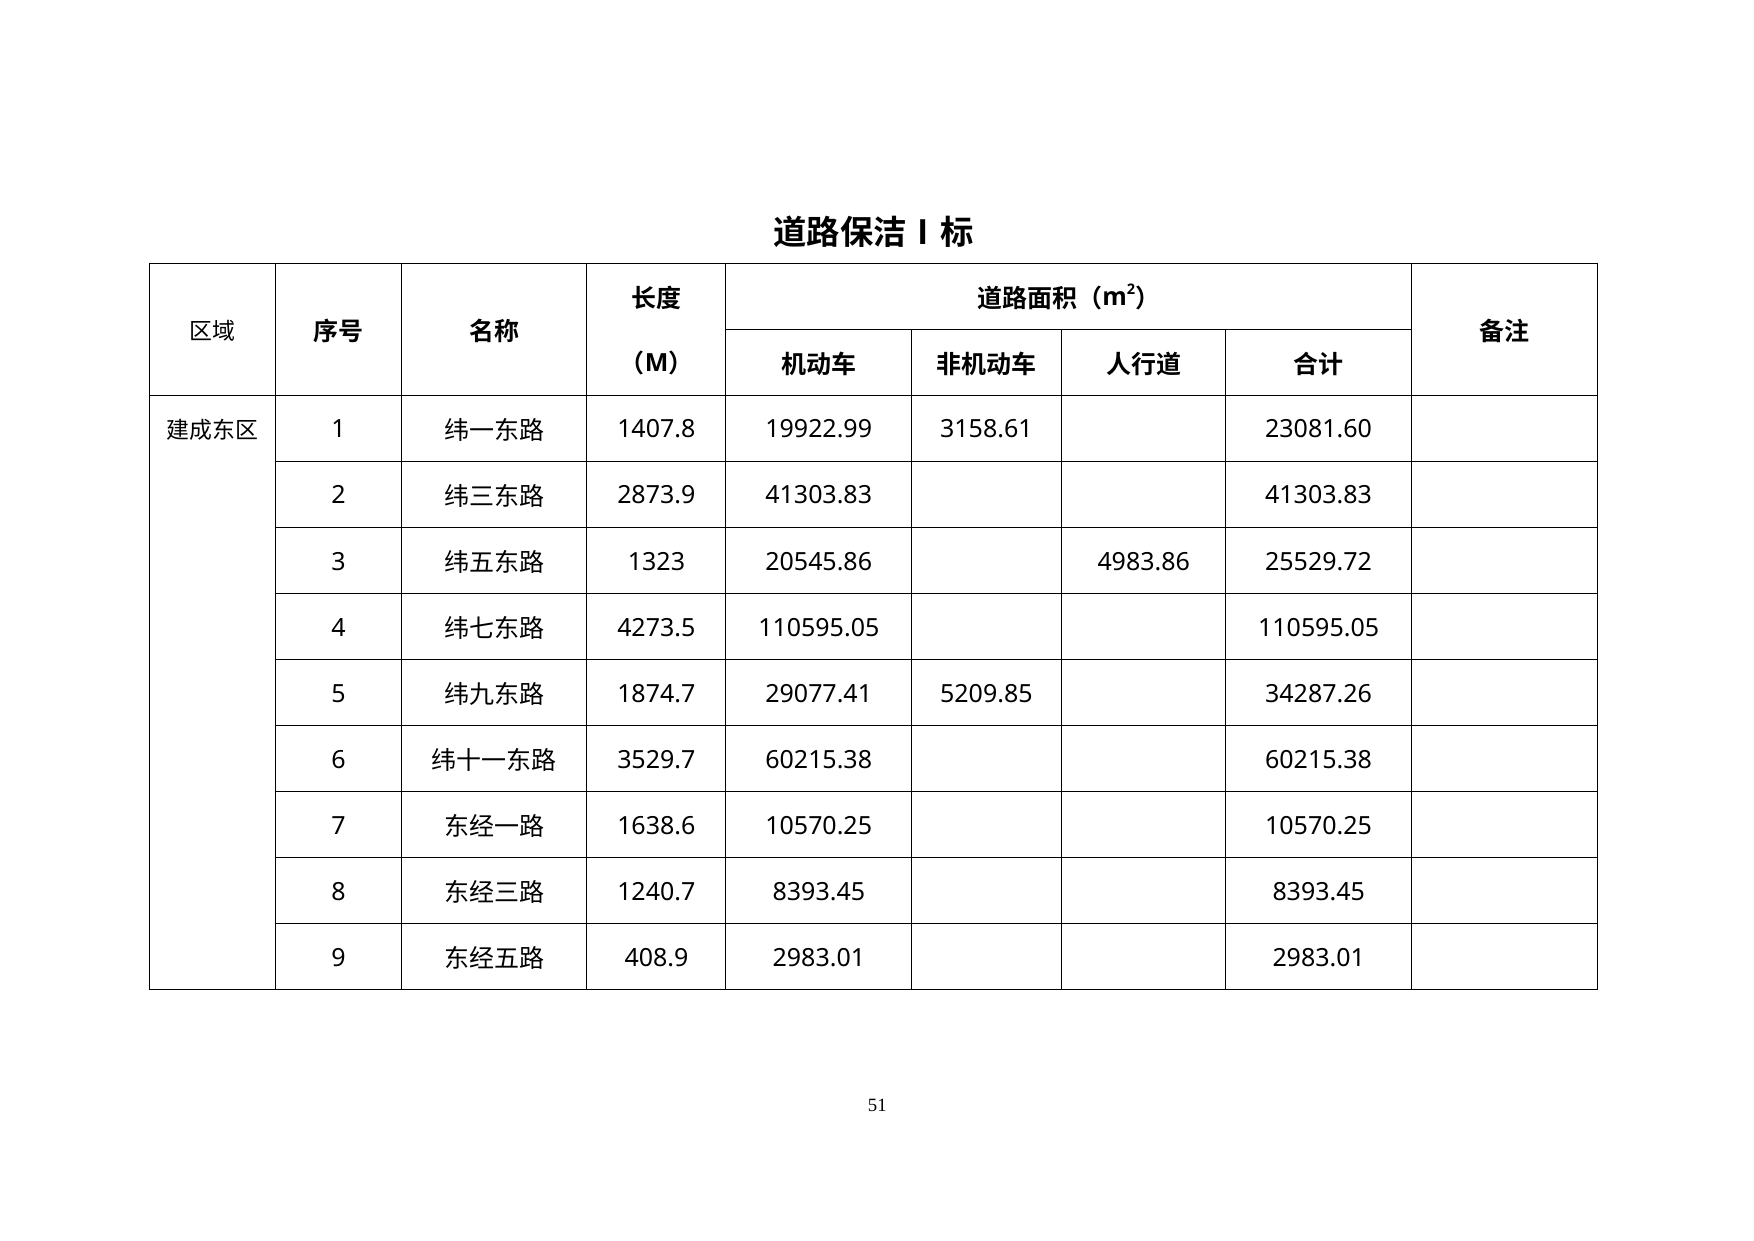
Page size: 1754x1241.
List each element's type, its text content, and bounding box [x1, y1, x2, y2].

table_cell [912, 858, 1061, 923]
table_cell [1062, 396, 1225, 461]
table_cell 纬九东路 [402, 660, 586, 725]
table_cell 10570.25 [1226, 792, 1411, 857]
table_cell 纬十一东路 [402, 726, 586, 791]
table_cell 道路面积（m2） [726, 264, 1411, 329]
table_cell [1412, 792, 1597, 857]
table_cell 1 [276, 396, 401, 461]
table_cell [1062, 924, 1225, 989]
table_cell 9 [276, 924, 401, 989]
table_cell 3 [276, 528, 401, 593]
table_cell 20545.86 [726, 528, 911, 593]
table_cell 纬一东路 [402, 396, 586, 461]
table_cell 2983.01 [726, 924, 911, 989]
table_cell [1062, 858, 1225, 923]
table_cell [912, 462, 1061, 527]
table_cell 纬七东路 [402, 594, 586, 659]
table_cell 人行道 [1062, 330, 1225, 395]
table_cell [912, 792, 1061, 857]
table_cell 19922.99 [726, 396, 911, 461]
table_cell 纬三东路 [402, 462, 586, 527]
table_cell 1874.7 [587, 660, 725, 725]
table_cell 2983.01 [1226, 924, 1411, 989]
table_cell 合计 [1226, 330, 1411, 395]
table_header 道路保洁Ⅰ标 [149, 198, 1597, 263]
table_cell 4 [276, 594, 401, 659]
table_cell [1412, 594, 1597, 659]
table_cell 建成东区 [150, 396, 275, 989]
table_cell [912, 924, 1061, 989]
table_cell 1240.7 [587, 858, 725, 923]
table_cell 41303.83 [726, 462, 911, 527]
table_cell [1412, 660, 1597, 725]
table_cell 23081.60 [1226, 396, 1411, 461]
table_cell 110595.05 [726, 594, 911, 659]
table_cell 8393.45 [726, 858, 911, 923]
table_cell 29077.41 [726, 660, 911, 725]
table_cell 6 [276, 726, 401, 791]
table_cell 41303.83 [1226, 462, 1411, 527]
table_cell 10570.25 [726, 792, 911, 857]
table_cell 纬五东路 [402, 528, 586, 593]
table_cell [1062, 726, 1225, 791]
table_cell [1062, 594, 1225, 659]
table_cell 8393.45 [1226, 858, 1411, 923]
table_cell 7 [276, 792, 401, 857]
table_cell 机动车 [726, 330, 911, 395]
table_cell [1412, 396, 1597, 461]
table_cell 区域 [150, 264, 275, 395]
table_cell 1407.8 [587, 396, 725, 461]
table_cell 408.9 [587, 924, 725, 989]
table_cell 25529.72 [1226, 528, 1411, 593]
table_cell 3529.7 [587, 726, 725, 791]
table_cell 3158.61 [912, 396, 1061, 461]
table_cell [1412, 726, 1597, 791]
table_cell [1412, 528, 1597, 593]
table_cell [1412, 858, 1597, 923]
table_cell 长度（M） [587, 264, 725, 395]
table_cell 110595.05 [1226, 594, 1411, 659]
table_cell 2873.9 [587, 462, 725, 527]
table_cell 备注 [1412, 264, 1597, 395]
table_cell 34287.26 [1226, 660, 1411, 725]
table_cell 8 [276, 858, 401, 923]
table_cell 4273.5 [587, 594, 725, 659]
table_cell [1412, 924, 1597, 989]
table_cell 1323 [587, 528, 725, 593]
table_cell 非机动车 [912, 330, 1061, 395]
table_cell 60215.38 [1226, 726, 1411, 791]
table_cell 序号 [276, 264, 401, 395]
table_cell 2 [276, 462, 401, 527]
table_cell 4983.86 [1062, 528, 1225, 593]
table_cell [912, 726, 1061, 791]
table_cell [1062, 660, 1225, 725]
table_cell [912, 594, 1061, 659]
table_cell [1062, 462, 1225, 527]
table_cell [1062, 792, 1225, 857]
table_cell 5 [276, 660, 401, 725]
table_cell 东经三路 [402, 858, 586, 923]
table_cell 东经一路 [402, 792, 586, 857]
table_cell 1638.6 [587, 792, 725, 857]
table_cell 5209.85 [912, 660, 1061, 725]
table_cell 名称 [402, 264, 586, 395]
table_cell [912, 528, 1061, 593]
table_cell 东经五路 [402, 924, 586, 989]
table_cell [1412, 462, 1597, 527]
table_cell 60215.38 [726, 726, 911, 791]
